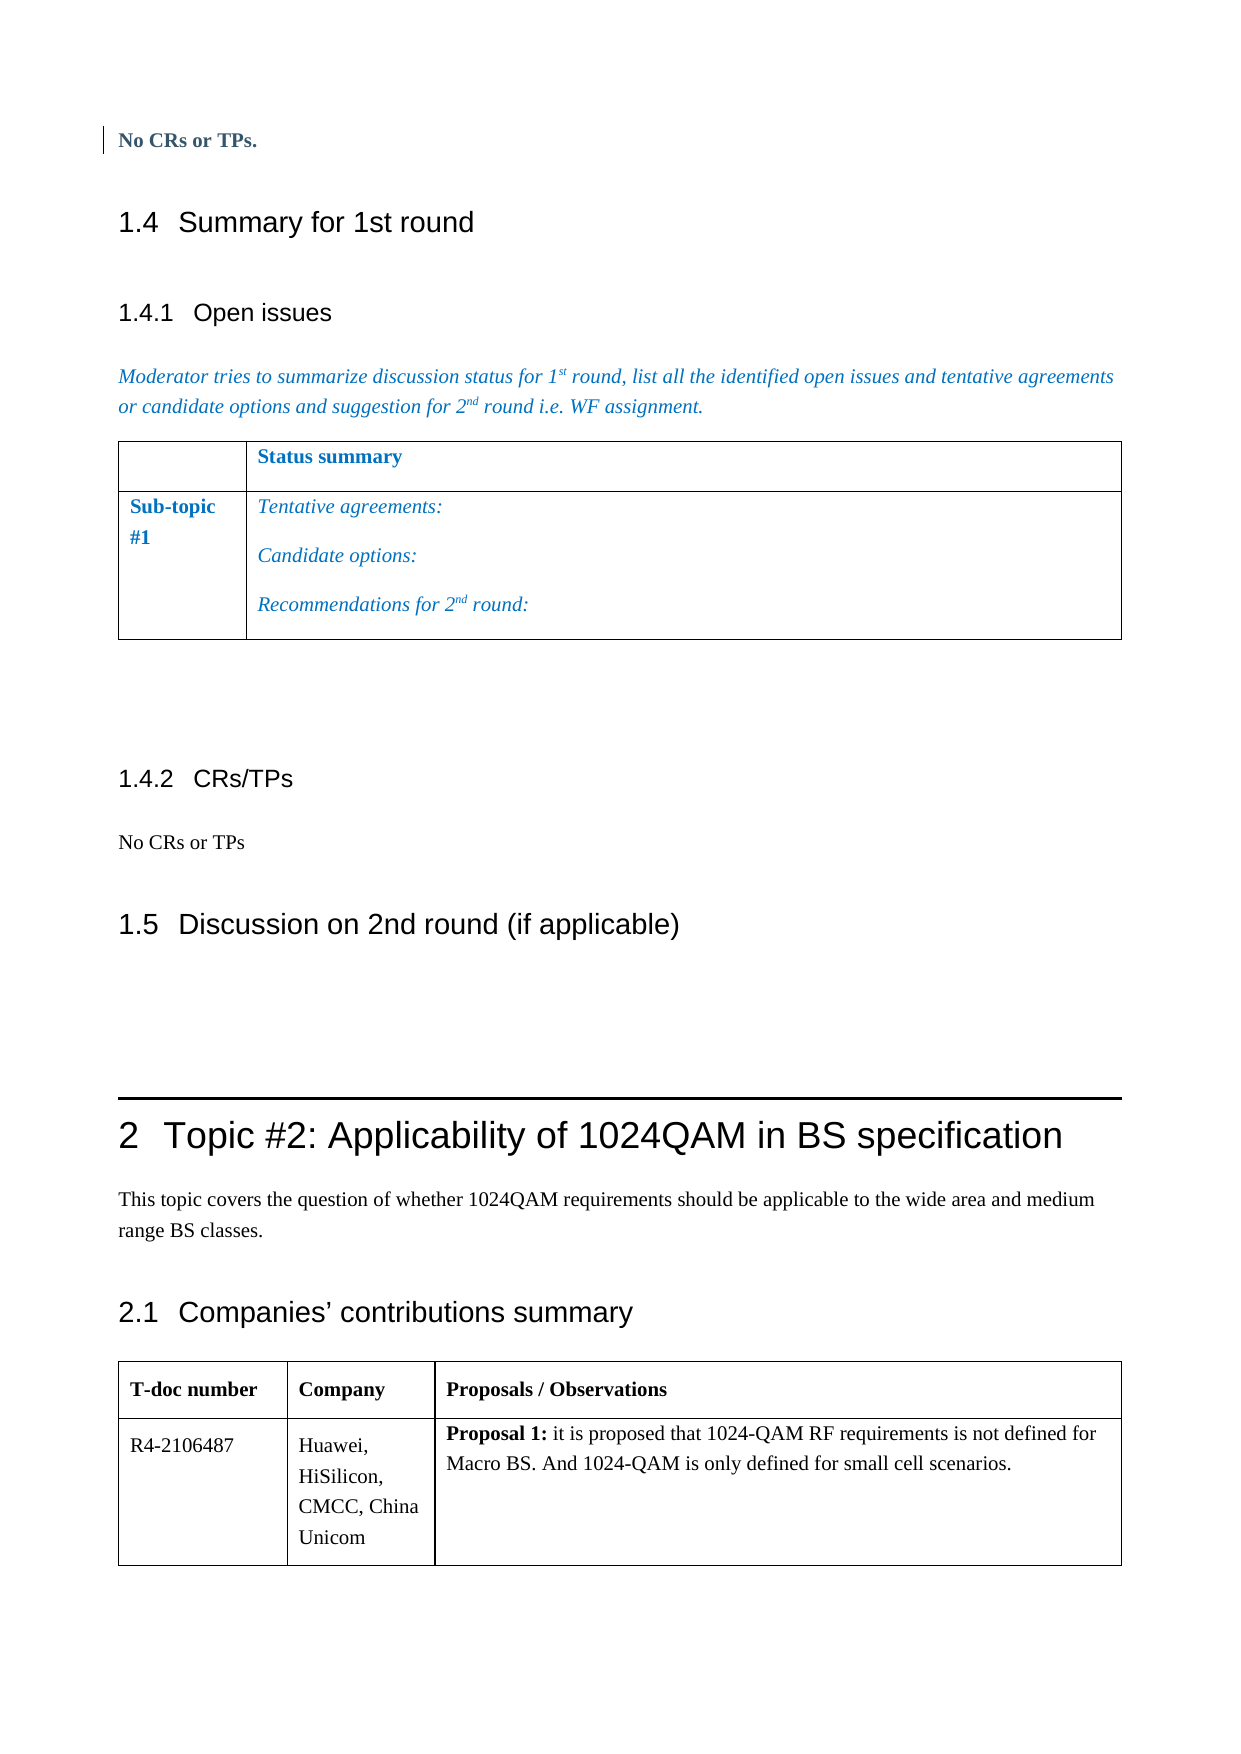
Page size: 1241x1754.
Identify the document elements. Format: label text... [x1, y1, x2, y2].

table_header [119, 442, 246, 491]
table_cell Tentative agreements: Candidate options: Recommendations for 2nd round: [247, 492, 1121, 639]
table_cell Sub-topic #1 [119, 492, 246, 639]
subtitle Open issues [118, 284, 1122, 340]
subtitle Summary for 1st round [118, 193, 1122, 250]
table_cell R4-2106487 [119, 1419, 287, 1565]
table_header Company [288, 1362, 434, 1417]
table_header T-doc number [119, 1362, 287, 1417]
text This topic covers the question of whether 1024QAM requirements should be applicable to the wide area and medium range BS classes. [118, 1185, 1122, 1244]
table_cell Proposal 1: it is proposed that 1024-QAM RF requirements is not defined for Macro BS. And 1024-QAM is only defined for small cell scenarios. [436, 1419, 1121, 1565]
text No CRs or TPs. [118, 126, 1122, 154]
subtitle Topic #2: Applicability of 1024QAM in BS specification [118, 1100, 1122, 1163]
table_header Status summary [247, 442, 1121, 491]
table_cell Huawei, HiSilicon, CMCC, China Unicom [288, 1419, 434, 1565]
subtitle CRs/TPs [118, 750, 1122, 807]
table_header Proposals / Observations [436, 1362, 1121, 1417]
text Moderator tries to summarize discussion status for 1st round, list all the identified open issues and tentative agreements or candidate options and suggestion for 2nd round i.e. WF assignment. [118, 361, 1122, 420]
subtitle Discussion on 2nd round (if applicable) [118, 896, 1122, 952]
text No CRs or TPs [118, 828, 1122, 856]
subtitle Companies’ contributions summary [118, 1283, 1122, 1340]
